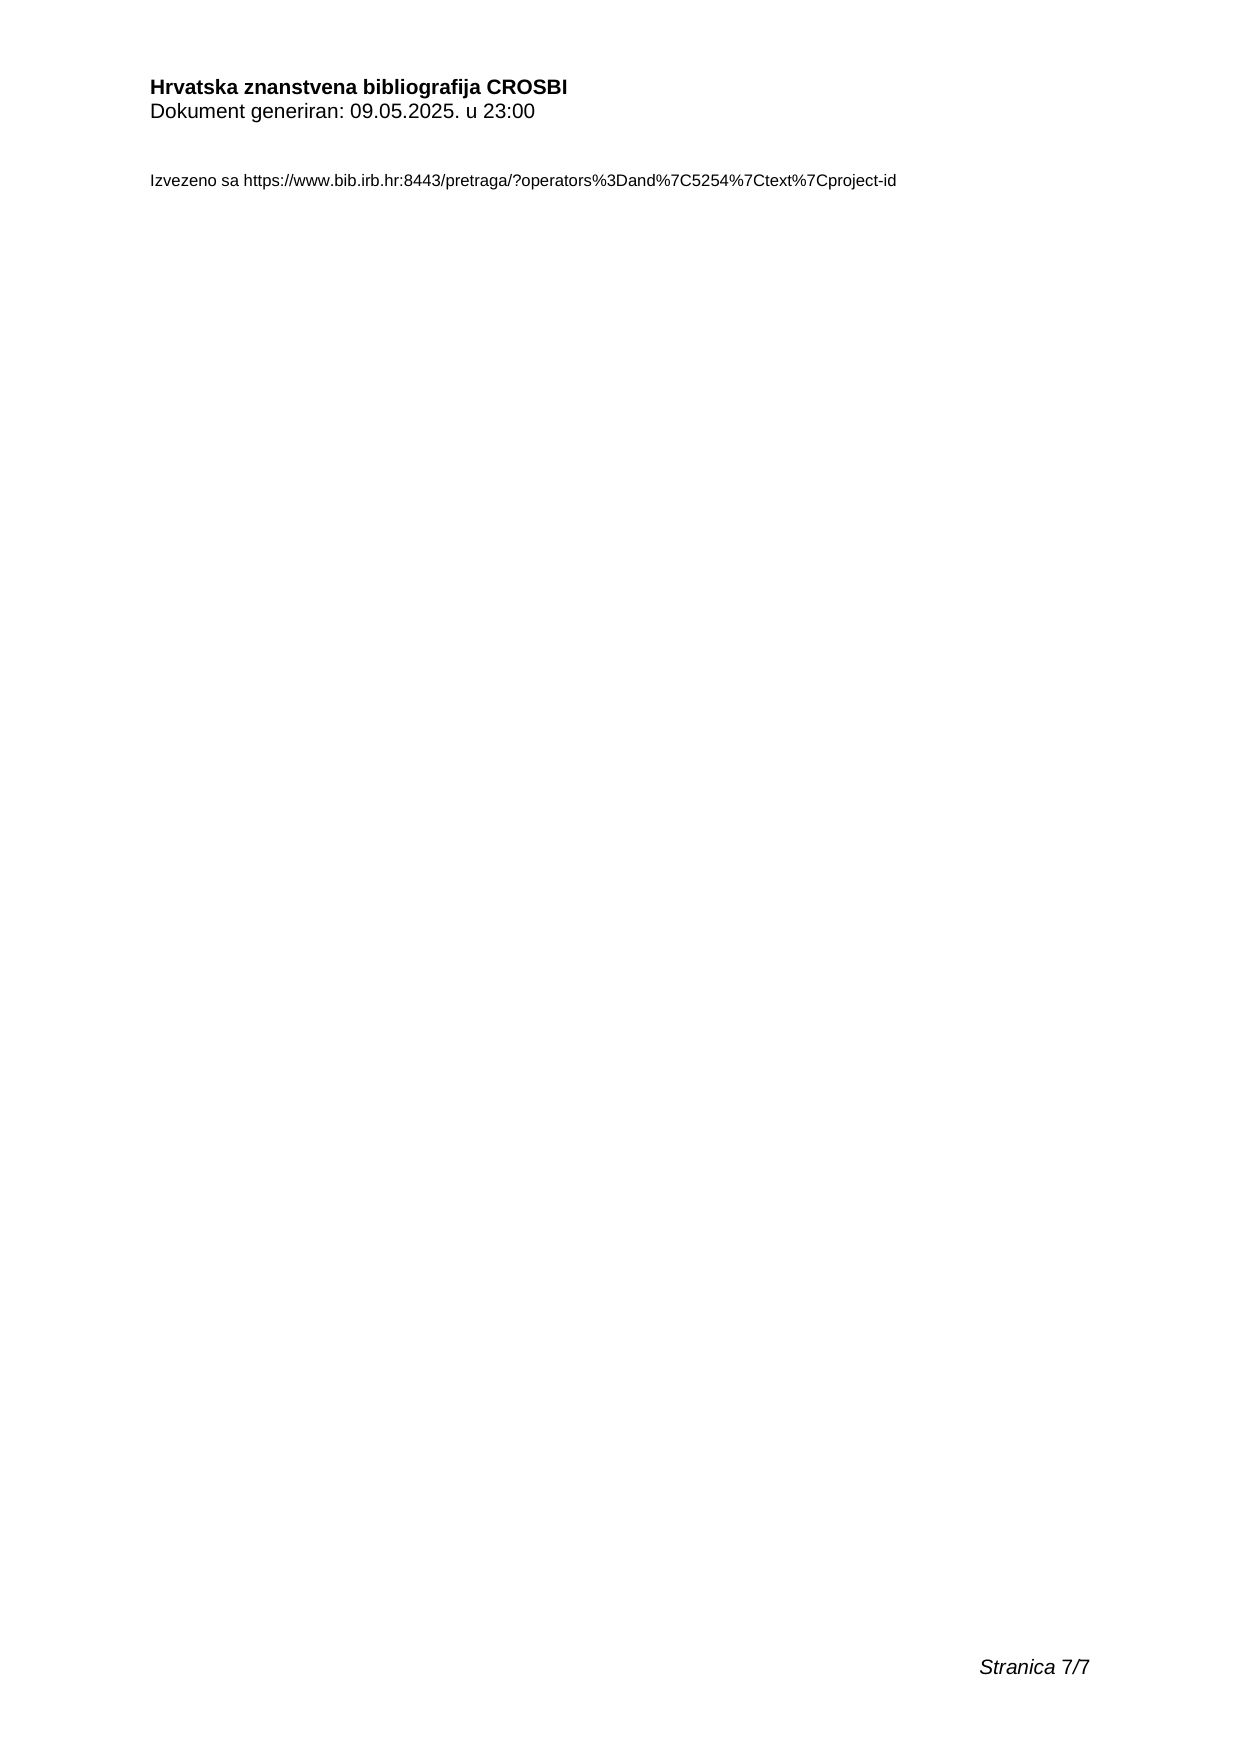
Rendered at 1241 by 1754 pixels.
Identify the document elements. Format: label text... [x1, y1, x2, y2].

text Izvezeno sa https://www.bib.irb.hr:8443/pretraga/?operators%3Dand%7C5254%7Ctext%7Cproject-id [150, 171, 1090, 190]
